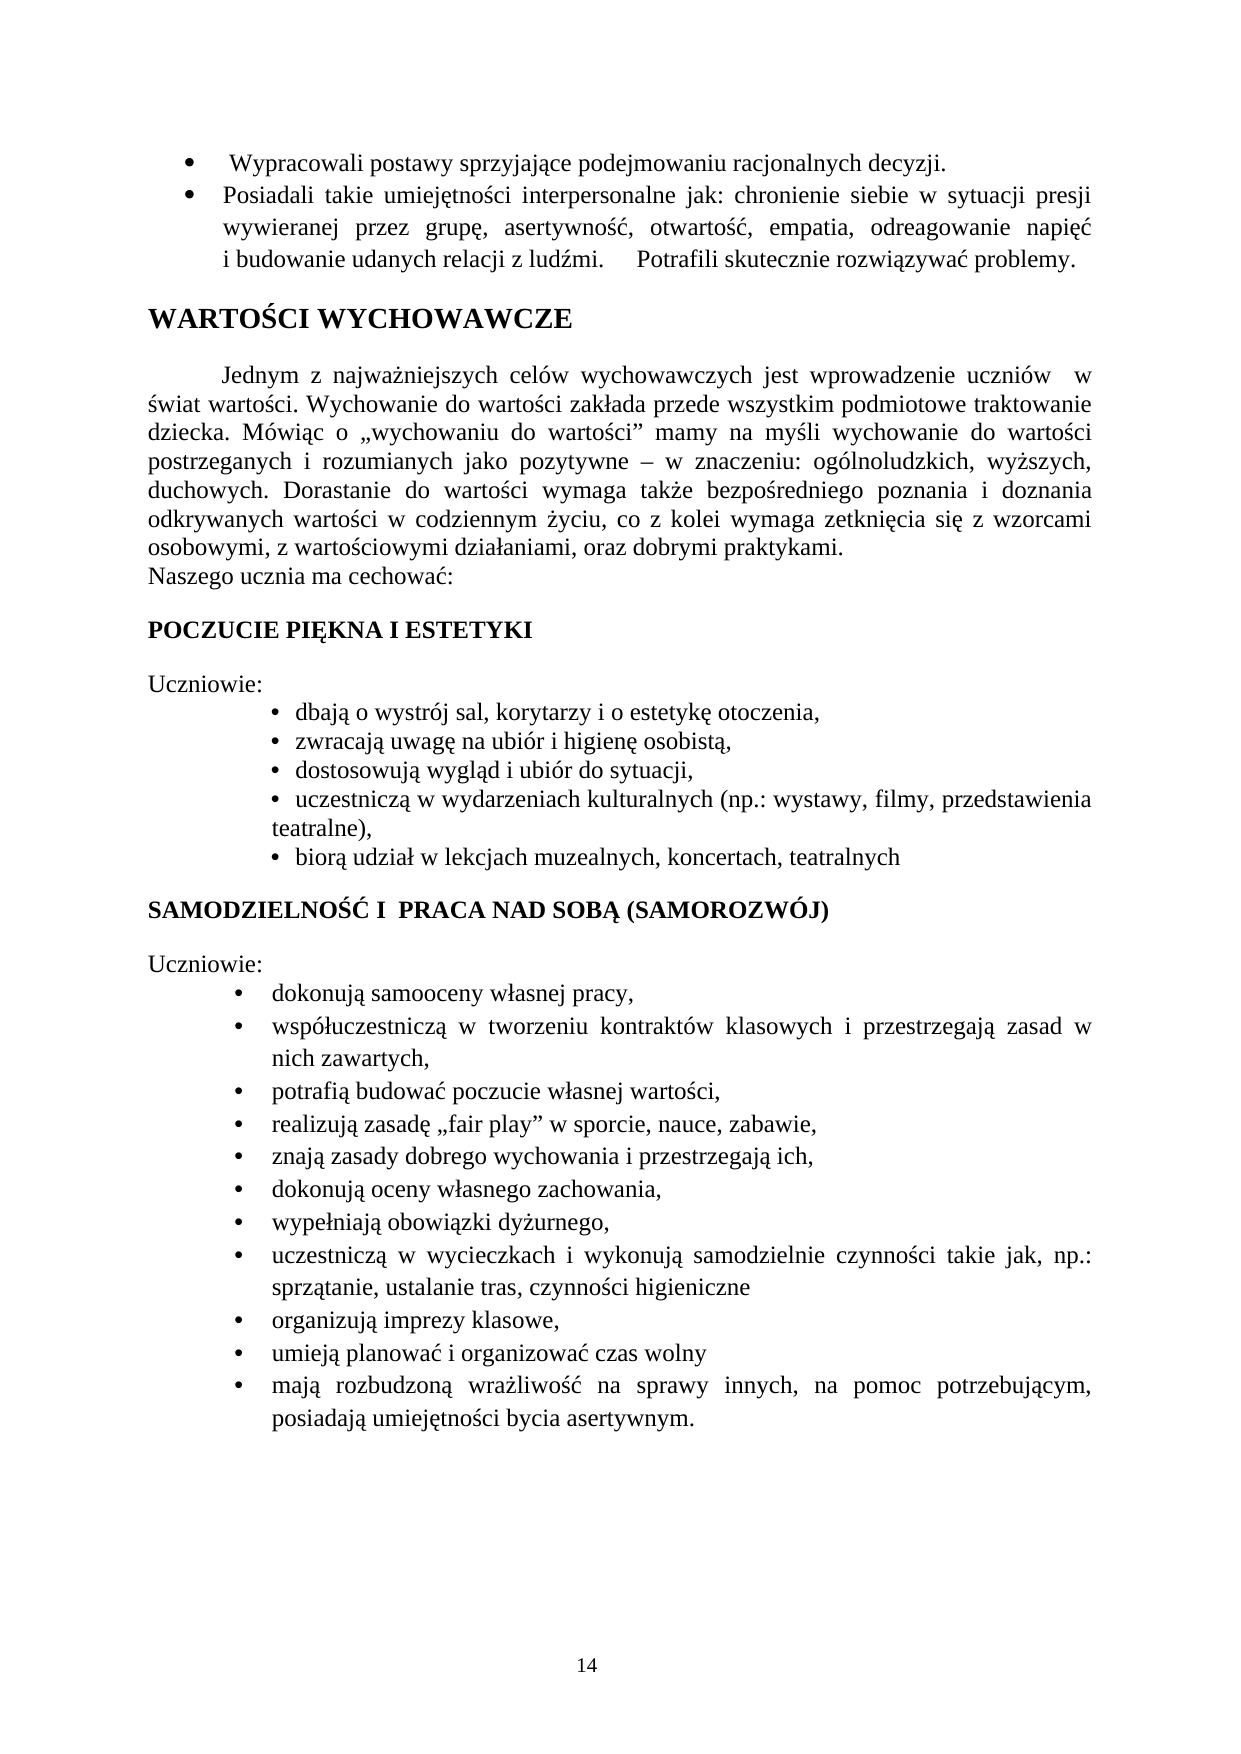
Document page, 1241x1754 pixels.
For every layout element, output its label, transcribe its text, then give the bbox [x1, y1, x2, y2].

text Uczniowie: [148, 669, 1093, 697]
list dokonują samooceny własnej pracy, [234, 978, 1093, 1007]
list dostosowują wygląd i ubiór do sytuacji, [271, 755, 1093, 784]
list znają zasady dobrego wychowania i przestrzegają ich, [234, 1141, 1093, 1170]
list uczestniczą w wydarzeniach kulturalnych (np.: wystawy, filmy, przedstawienia teatralne), [271, 784, 1093, 842]
list zwracają uwagę na ubiór i higienę osobistą, [271, 726, 1093, 755]
list dokonują oceny własnego zachowania, [234, 1174, 1093, 1203]
list współuczestniczą w tworzeniu kontraktów klasowych i przestrzegają zasad w nich zawartych, [234, 1011, 1093, 1072]
text Uczniowie: [148, 949, 1093, 978]
text WARTOŚCI WYCHOWAWCZE [148, 301, 1093, 335]
text Naszego ucznia ma cechować: [148, 561, 1093, 590]
text SAMODZIELNOŚĆ I PRACA NAD SOBĄ (SAMOROZWÓJ) [148, 895, 1093, 924]
list umieją planować i organizować czas wolny [234, 1338, 1093, 1366]
text Jednym z najważniejszych celów wychowawczych jest wprowadzenie uczniów w świat wartości. Wychowanie do wartości zakłada przede wszystkim podmiotowe traktowanie dziecka. Mówiąc o „wychowaniu do wartości” mamy na myśli wychowanie do wartości postrzeganych i rozumianych jako pozytywne – w znaczeniu: ogólnoludzkich, wyższych, duchowych. Dorastanie do wartości wymaga także bezpośredniego poznania i doznania odkrywanych wartości w codziennym życiu, co z kolei wymaga zetknięcia się z wzorcami osobowymi, z wartościowymi działaniami, oraz dobrymi praktykami. [148, 360, 1093, 561]
text POCZUCIE PIĘKNA I ESTETYKI [148, 615, 1093, 644]
list Wypracowali postawy sprzyjające podejmowaniu racjonalnych decyzji. [185, 148, 1093, 176]
list wypełniają obowiązki dyżurnego, [234, 1207, 1093, 1236]
list biorą udział w lekcjach muzealnych, koncertach, teatralnych [271, 842, 1093, 870]
list Posiadali takie umiejętności interpersonalne jak: chronienie siebie w sytuacji presji wywieranej przez grupę, asertywność, otwartość, empatia, odreagowanie napięć i budowanie udanych relacji z ludźmi.  Potrafili skutecznie rozwiązywać problemy. [185, 180, 1093, 273]
list mają rozbudzoną wrażliwość na sprawy innych, na pomoc potrzebującym, posiadają umiejętności bycia asertywnym. [234, 1370, 1093, 1431]
list dbają o wystrój sal, korytarzy i o estetykę otoczenia, [271, 697, 1093, 726]
list uczestniczą w wycieczkach i wykonują samodzielnie czynności takie jak, np.: sprzątanie, ustalanie tras, czynności higieniczne [234, 1240, 1093, 1301]
list organizują imprezy klasowe, [234, 1305, 1093, 1334]
list potrafią budować poczucie własnej wartości, [234, 1076, 1093, 1104]
list realizują zasadę „fair play” w sporcie, nauce, zabawie, [234, 1108, 1093, 1137]
